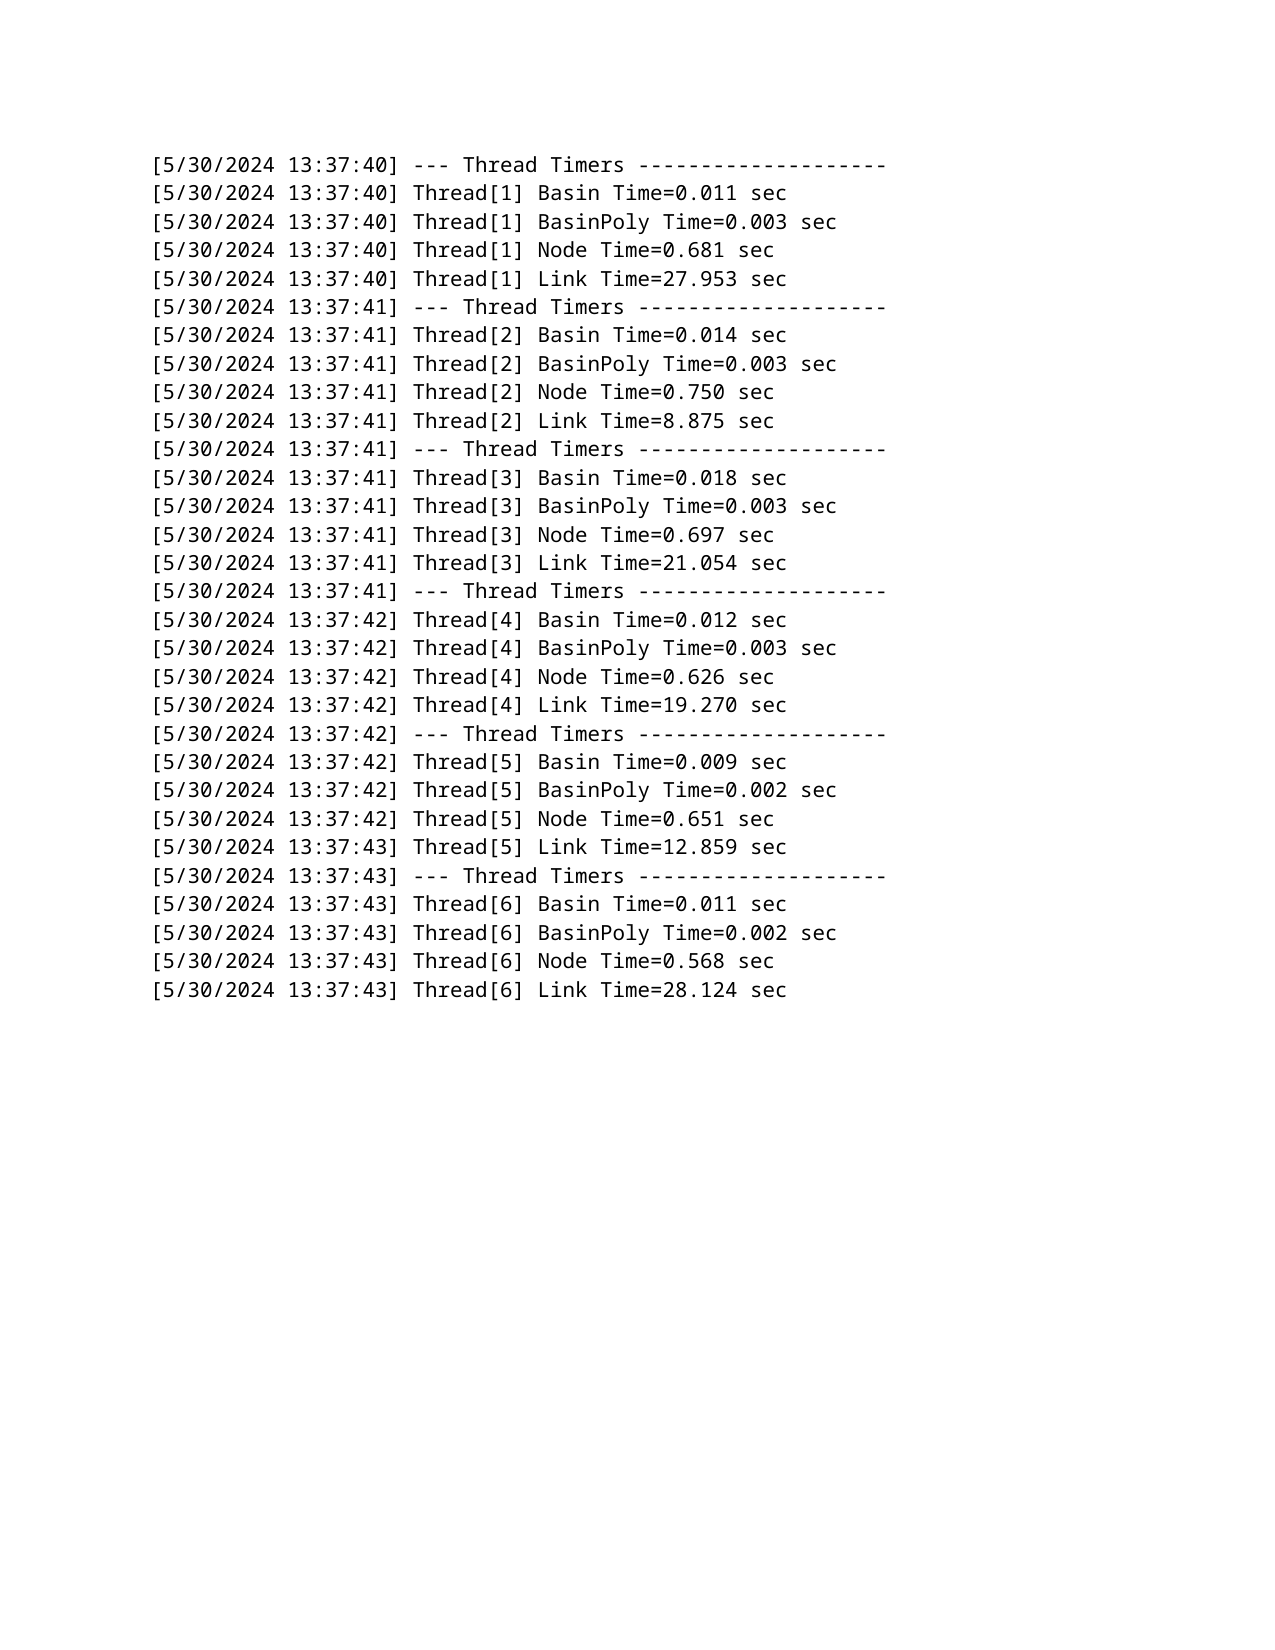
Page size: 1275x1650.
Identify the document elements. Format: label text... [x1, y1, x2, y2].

text [5/30/2024 13:37:41] --- Thread Timers -------------------- [150, 292, 1125, 321]
text [5/30/2024 13:37:42] Thread[5] BasinPoly Time=0.002 sec [150, 776, 1125, 804]
text [5/30/2024 13:37:42] --- Thread Timers -------------------- [150, 719, 1125, 747]
text [5/30/2024 13:37:40] --- Thread Timers -------------------- [150, 150, 1125, 178]
text [5/30/2024 13:37:41] Thread[2] BasinPoly Time=0.003 sec [150, 349, 1125, 377]
text [5/30/2024 13:37:41] Thread[2] Node Time=0.750 sec [150, 377, 1125, 406]
text [5/30/2024 13:37:43] Thread[6] Link Time=28.124 sec [150, 975, 1125, 1003]
text [5/30/2024 13:37:40] Thread[1] Basin Time=0.011 sec [150, 178, 1125, 207]
text [5/30/2024 13:37:41] Thread[3] Basin Time=0.018 sec [150, 463, 1125, 491]
text [5/30/2024 13:37:40] Thread[1] Node Time=0.681 sec [150, 235, 1125, 264]
text [5/30/2024 13:37:41] Thread[3] BasinPoly Time=0.003 sec [150, 491, 1125, 520]
text [5/30/2024 13:37:42] Thread[5] Basin Time=0.009 sec [150, 747, 1125, 776]
text [5/30/2024 13:37:40] Thread[1] BasinPoly Time=0.003 sec [150, 207, 1125, 235]
text [5/30/2024 13:37:43] Thread[6] Basin Time=0.011 sec [150, 889, 1125, 918]
text [5/30/2024 13:37:43] Thread[5] Link Time=12.859 sec [150, 832, 1125, 861]
text [5/30/2024 13:37:41] --- Thread Timers -------------------- [150, 577, 1125, 605]
text [5/30/2024 13:37:41] Thread[3] Link Time=21.054 sec [150, 548, 1125, 577]
text [5/30/2024 13:37:41] Thread[2] Basin Time=0.014 sec [150, 321, 1125, 349]
text [5/30/2024 13:37:43] Thread[6] Node Time=0.568 sec [150, 946, 1125, 975]
text [5/30/2024 13:37:42] Thread[4] BasinPoly Time=0.003 sec [150, 633, 1125, 662]
text [5/30/2024 13:37:42] Thread[4] Node Time=0.626 sec [150, 662, 1125, 690]
text [5/30/2024 13:37:41] Thread[2] Link Time=8.875 sec [150, 406, 1125, 434]
text [5/30/2024 13:37:43] --- Thread Timers -------------------- [150, 861, 1125, 889]
text [5/30/2024 13:37:40] Thread[1] Link Time=27.953 sec [150, 264, 1125, 292]
text [5/30/2024 13:37:41] --- Thread Timers -------------------- [150, 434, 1125, 463]
text [5/30/2024 13:37:41] Thread[3] Node Time=0.697 sec [150, 520, 1125, 548]
text [5/30/2024 13:37:42] Thread[5] Node Time=0.651 sec [150, 804, 1125, 832]
text [5/30/2024 13:37:42] Thread[4] Link Time=19.270 sec [150, 690, 1125, 719]
text [5/30/2024 13:37:42] Thread[4] Basin Time=0.012 sec [150, 605, 1125, 633]
text [5/30/2024 13:37:43] Thread[6] BasinPoly Time=0.002 sec [150, 918, 1125, 946]
